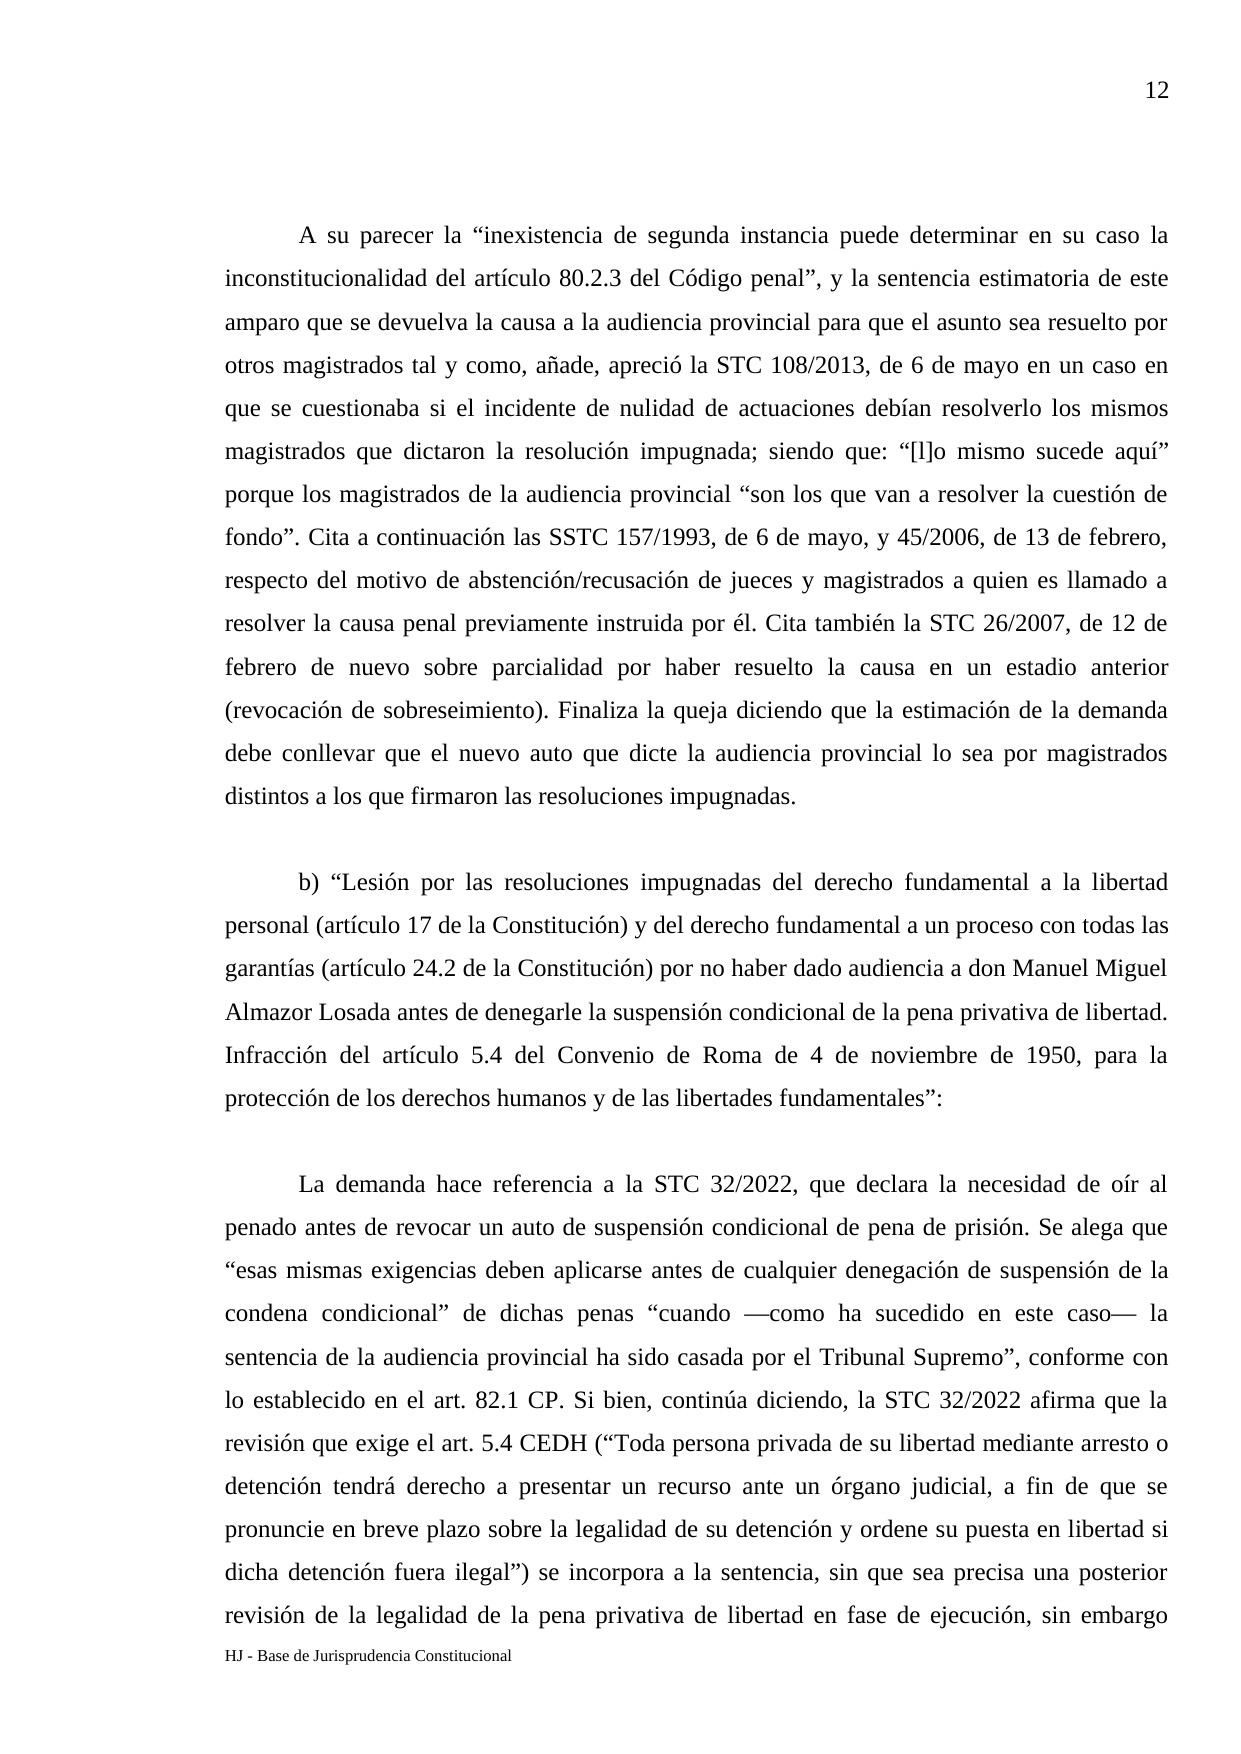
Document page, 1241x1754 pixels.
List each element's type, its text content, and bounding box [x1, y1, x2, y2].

text A su parecer la “inexistencia de segunda instancia puede determinar en su caso la inconstitucionalidad del artículo 80.2.3 del Código penal”, y la sentencia estimatoria de este amparo que se devuelva la causa a la audiencia provincial para que el asunto sea resuelto por otros magistrados tal y como, añade, apreció la STC 108/2013, de 6 de mayo en un caso en que se cuestionaba si el incidente de nulidad de actuaciones debían resolverlo los mismos magistrados que dictaron la resolución impugnada; siendo que: “[l]o mismo sucede aquí” porque los magistrados de la audiencia provincial “son los que van a resolver la cuestión de fondo”. Cita a continuación las SSTC 157/1993, de 6 de mayo, y 45/2006, de 13 de febrero, respecto del motivo de abstención/recusación de jueces y magistrados a quien es llamado a resolver la causa penal previamente instruida por él. Cita también la STC 26/2007, de 12 de febrero de nuevo sobre parcialidad por haber resuelto la causa en un estadio anterior (revocación de sobreseimiento). Finaliza la queja diciendo que la estimación de la demanda debe conllevar que el nuevo auto que dicte la audiencia provincial lo sea por magistrados distintos a los que firmaron las resoluciones impugnadas. [224, 220, 1169, 810]
text b) “Lesión por las resoluciones impugnadas del derecho fundamental a la libertad personal (artículo 17 de la Constitución) y del derecho fundamental a un proceso con todas las garantías (artículo 24.2 de la Constitución) por no haber dado audiencia a don Manuel Miguel Almazor Losada antes de denegarle la suspensión condicional de la pena privativa de libertad. Infracción del artículo 5.4 del Convenio de Roma de 4 de noviembre de 1950, para la protección de los derechos humanos y de las libertades fundamentales”: [224, 867, 1169, 1112]
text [224, 1169, 1169, 1629]
